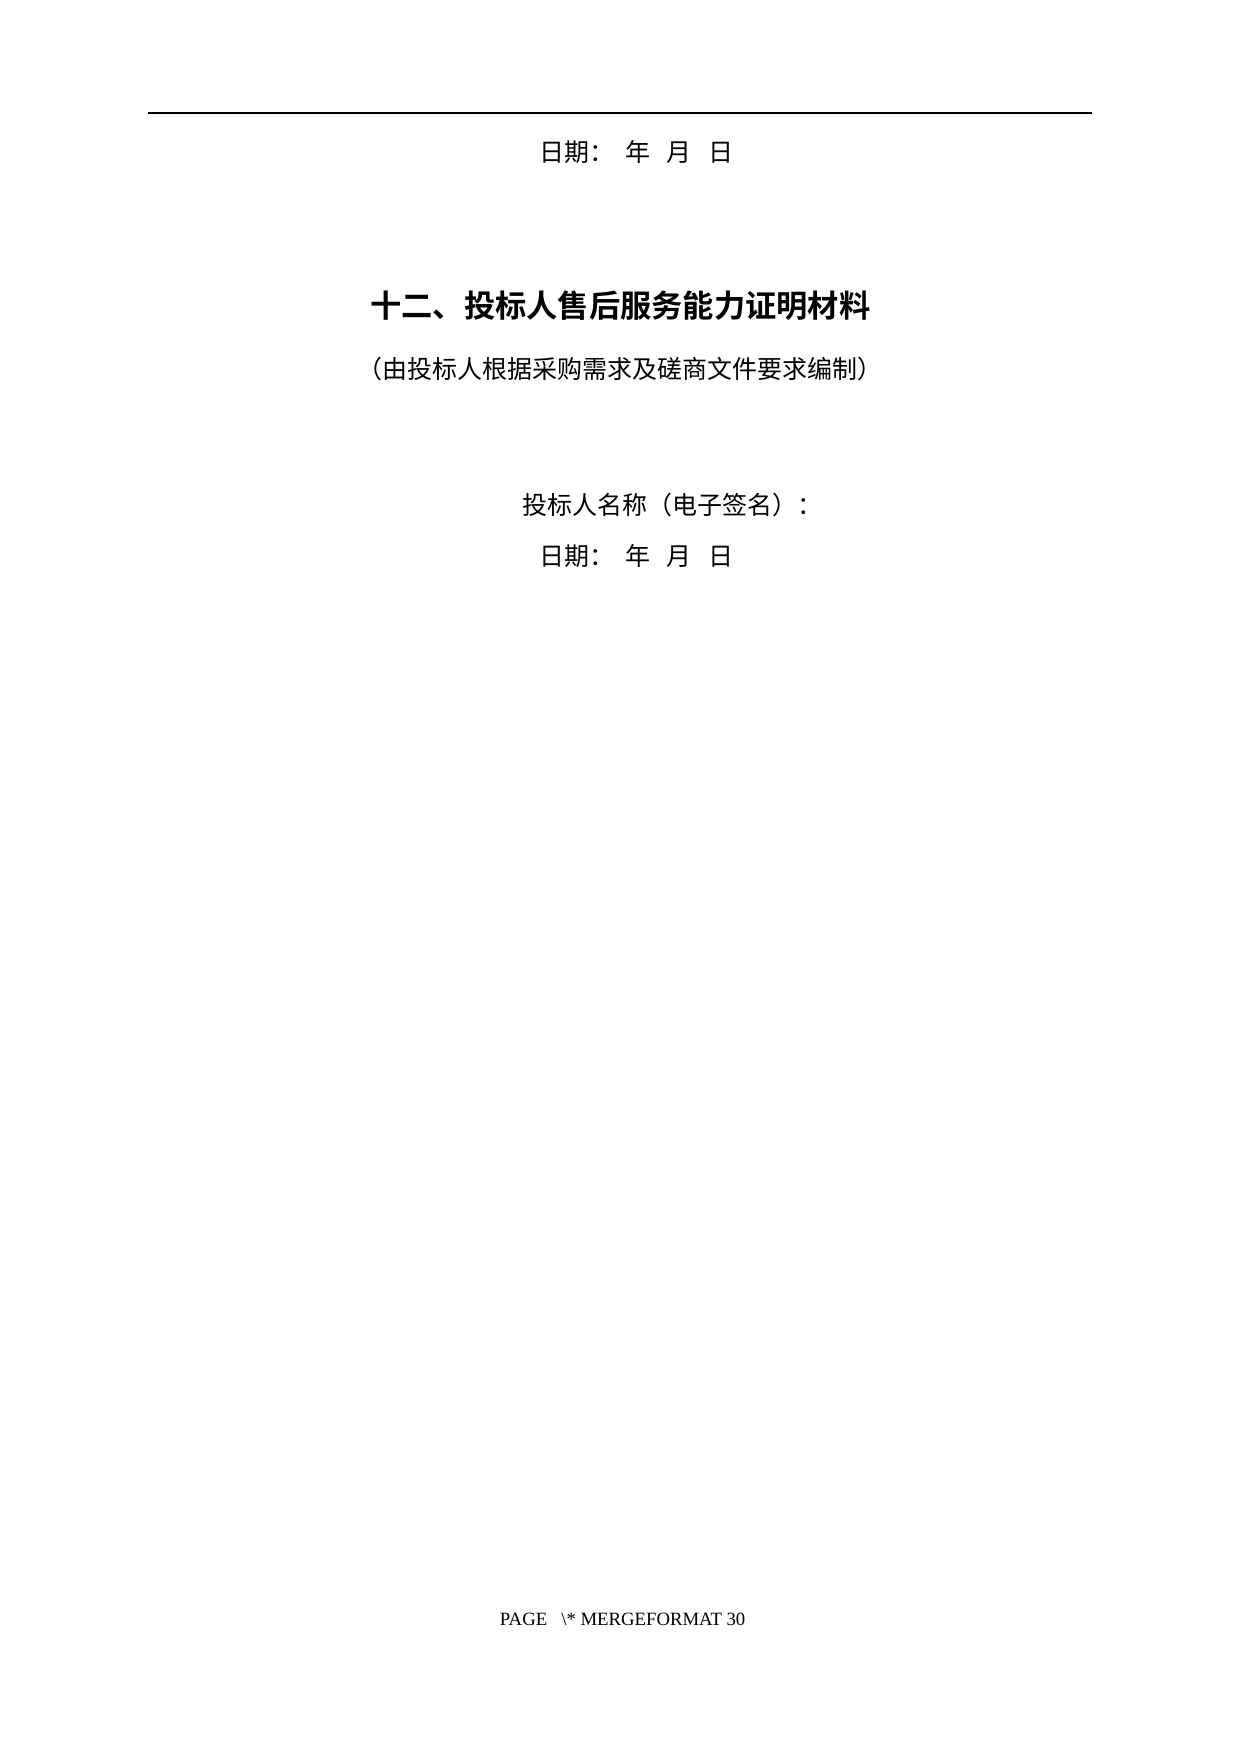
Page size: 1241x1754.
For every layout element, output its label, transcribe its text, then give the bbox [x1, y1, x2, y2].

text 十二、投标人售后服务能力证明材料 [148, 282, 1092, 327]
text 投标人名称（电子签名）： [148, 485, 1092, 522]
text 日期： 年 月 日 [148, 536, 1092, 572]
text 日期： 年 月 日 [148, 133, 1092, 169]
text （由投标人根据采购需求及磋商文件要求编制） [148, 349, 1092, 386]
